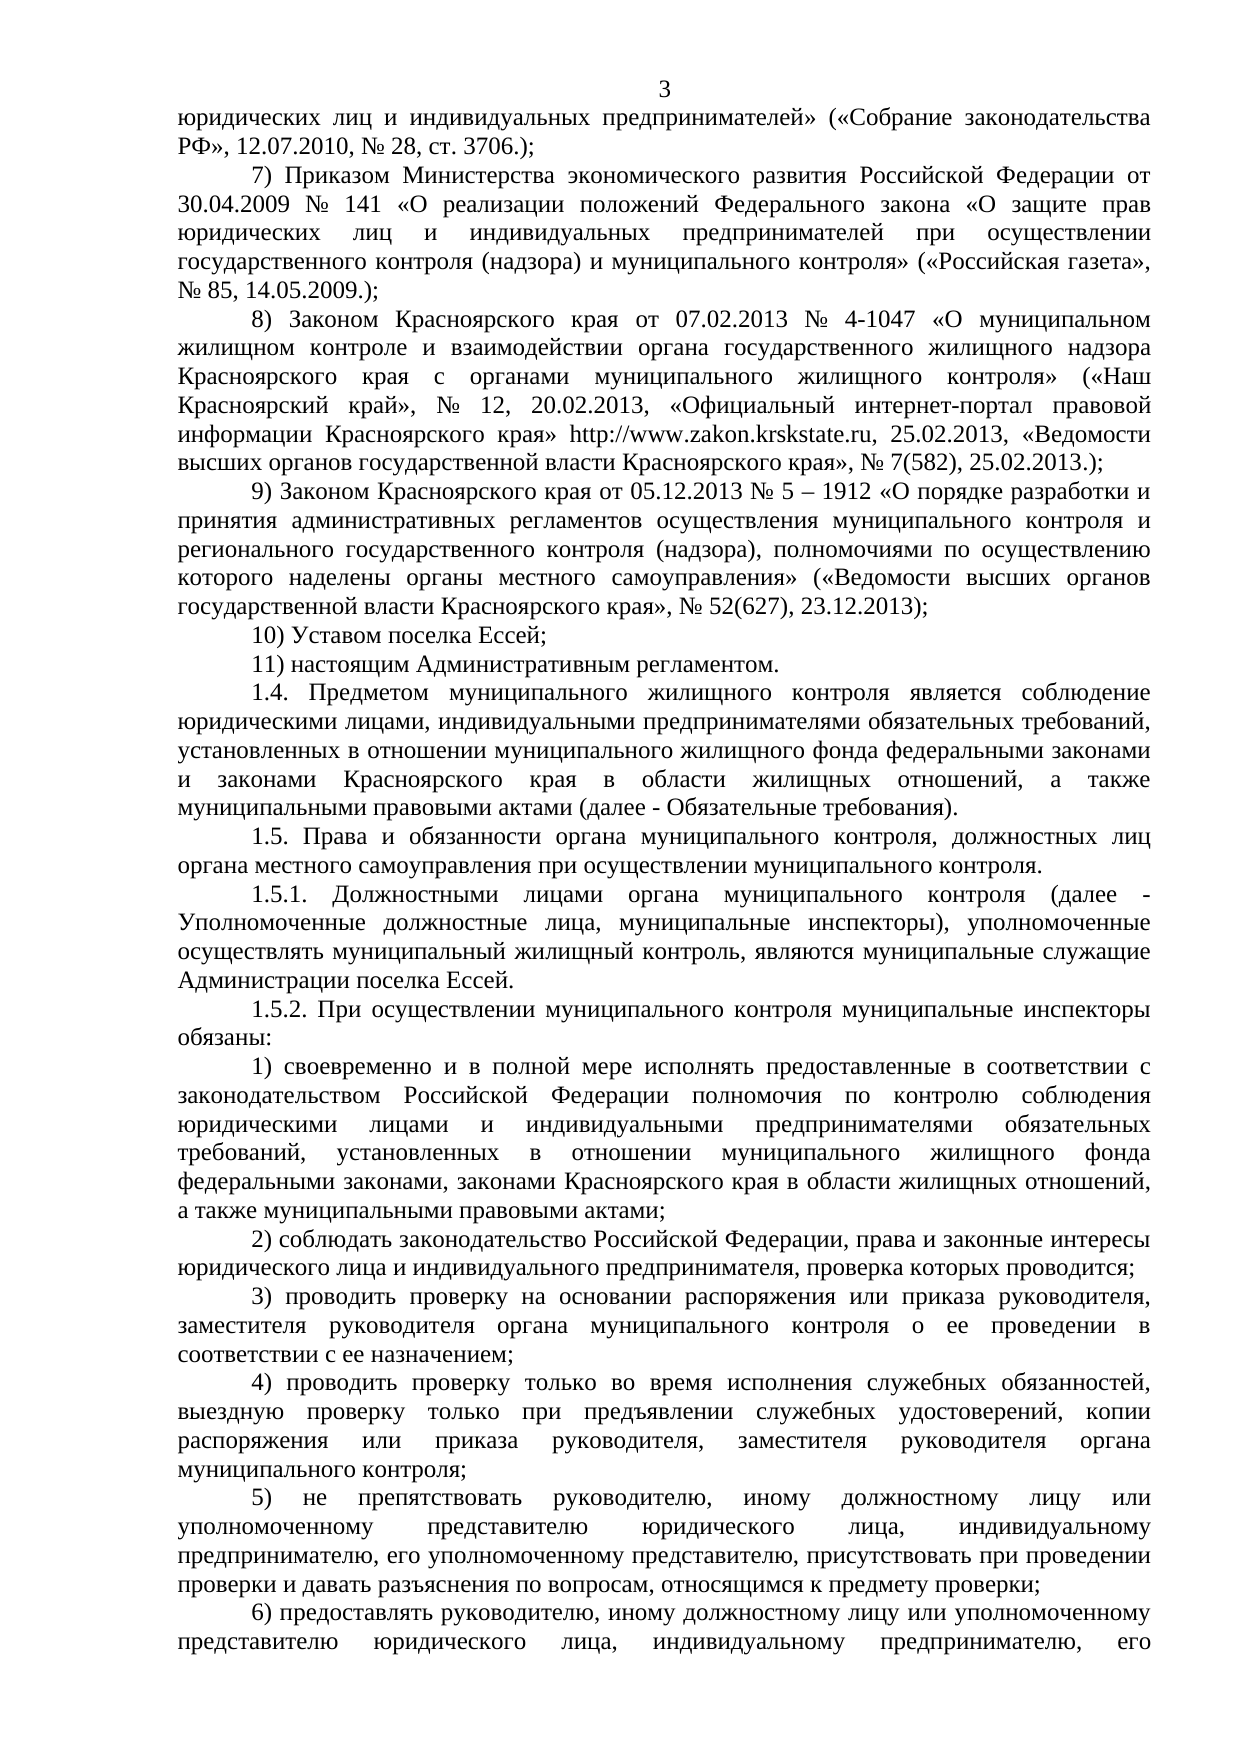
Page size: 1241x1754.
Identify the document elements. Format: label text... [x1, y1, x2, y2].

text 3) проводить проверку на основании распоряжения или приказа руководителя, заместителя руководителя органа муниципального контроля о ее проведении в соответствии с ее назначением; [177, 1281, 1152, 1367]
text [177, 1597, 1152, 1655]
text 7) Приказом Министерства экономического развития Российской Федерации от 30.04.2009 № 141 «О реализации положений Федерального закона «О защите прав юридических лиц и индивидуальных предпринимателей при осуществлении государственного контроля (надзора) и муниципального контроля» («Российская газета», № 85, 14.05.2009.); [177, 160, 1152, 304]
text 1.4. Предметом муниципального жилищного контроля является соблюдение юридическими лицами, индивидуальными предпринимателями обязательных требований, установленных в отношении муниципального жилищного фонда федеральными законами и законами Красноярского края в области жилищных отношений, а также муниципальными правовыми актами (далее - Обязательные требования). [177, 677, 1152, 821]
text 9) Законом Красноярского края от 05.12.2013 № 5 – 1912 «О порядке разработки и принятия административных регламентов осуществления муниципального контроля и регионального государственного контроля (надзора), полномочиями по осуществлению которого наделены органы местного самоуправления» («Ведомости высших органов государственной власти Красноярского края», № 52(627), 23.12.2013); [177, 476, 1152, 620]
text 8) Законом Красноярского края от 07.02.2013 № 4-1047 «О муниципальном жилищном контроле и взаимодействии органа государственного жилищного надзора Красноярского края с органами муниципального жилищного контроля» («Наш Красноярский край», № 12, 20.02.2013, «Официальный интернет-портал правовой информации Красноярского края» http://www.zakon.krskstate.ru, 25.02.2013, «Ведомости высших органов государственной власти Красноярского края», № 7(582), 25.02.2013.); [177, 304, 1152, 476]
text 2) соблюдать законодательство Российской Федерации, права и законные интересы юридического лица и индивидуального предпринимателя, проверка которых проводится; [177, 1224, 1152, 1281]
text 11) настоящим Административным регламентом. [177, 649, 1152, 677]
text 10) Уставом поселка Ессей; [177, 620, 1152, 649]
text 1.5.1. Должностными лицами органа муниципального контроля (далее - Уполномоченные должностные лица, муниципальные инспекторы), уполномоченные осуществлять муниципальный жилищный контроль, являются муниципальные служащие Администрации поселка Ессей. [177, 879, 1152, 994]
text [177, 102, 1152, 160]
text 1) своевременно и в полной мере исполнять предоставленные в соответствии с законодательством Российской Федерации полномочия по контролю соблюдения юридическими лицами и индивидуальными предпринимателями обязательных требований, установленных в отношении муниципального жилищного фонда федеральными законами, законами Красноярского края в области жилищных отношений, а также муниципальными правовыми актами; [177, 1051, 1152, 1224]
text 5) не препятствовать руководителю, иному должностному лицу или уполномоченному представителю юридического лица, индивидуальному предпринимателю, его уполномоченному представителю, присутствовать при проведении проверки и давать разъяснения по вопросам, относящимся к предмету проверки; [177, 1482, 1152, 1597]
text 1.5.2. При осуществлении муниципального контроля муниципальные инспекторы обязаны: [177, 994, 1152, 1051]
text 4) проводить проверку только во время исполнения служебных обязанностей, выездную проверку только при предъявлении служебных удостоверений, копии распоряжения или приказа руководителя, заместителя руководителя органа муниципального контроля; [177, 1367, 1152, 1482]
text 1.5. Права и обязанности органа муниципального контроля, должностных лиц органа местного самоуправления при осуществлении муниципального контроля. [177, 821, 1152, 879]
